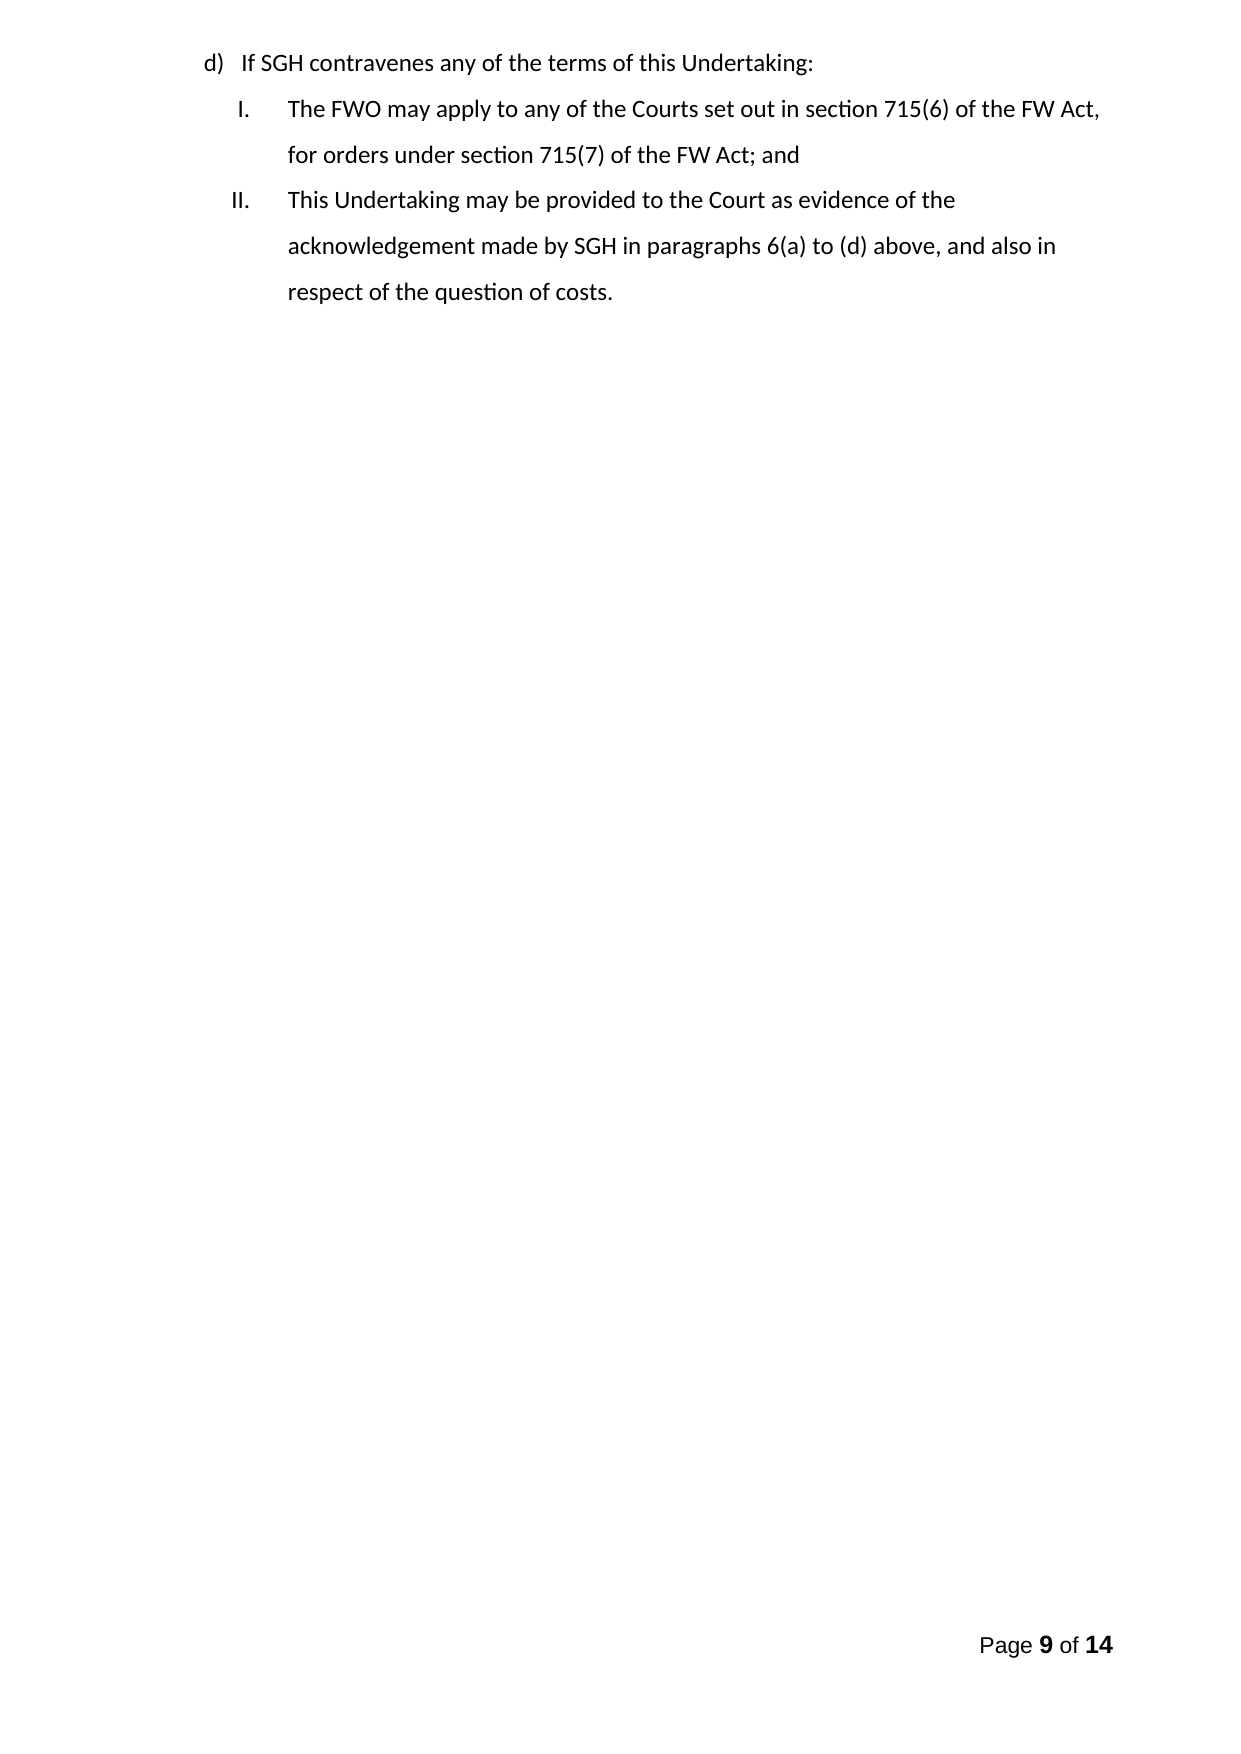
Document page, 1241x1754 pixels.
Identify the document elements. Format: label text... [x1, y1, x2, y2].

list This Undertaking may be provided to the Court as evidence of the acknowledgement made by SGH in paragraphs 6(a) to (d) above, and also in respect of the question of costs. [250, 184, 1113, 306]
list If SGH contravenes any of the terms of this Undertaking: [203, 47, 1113, 78]
list The FWO may apply to any of the Courts set out in section 715(6) of the FW Act, for orders under section 715(7) of the FW Act; and [250, 93, 1113, 169]
